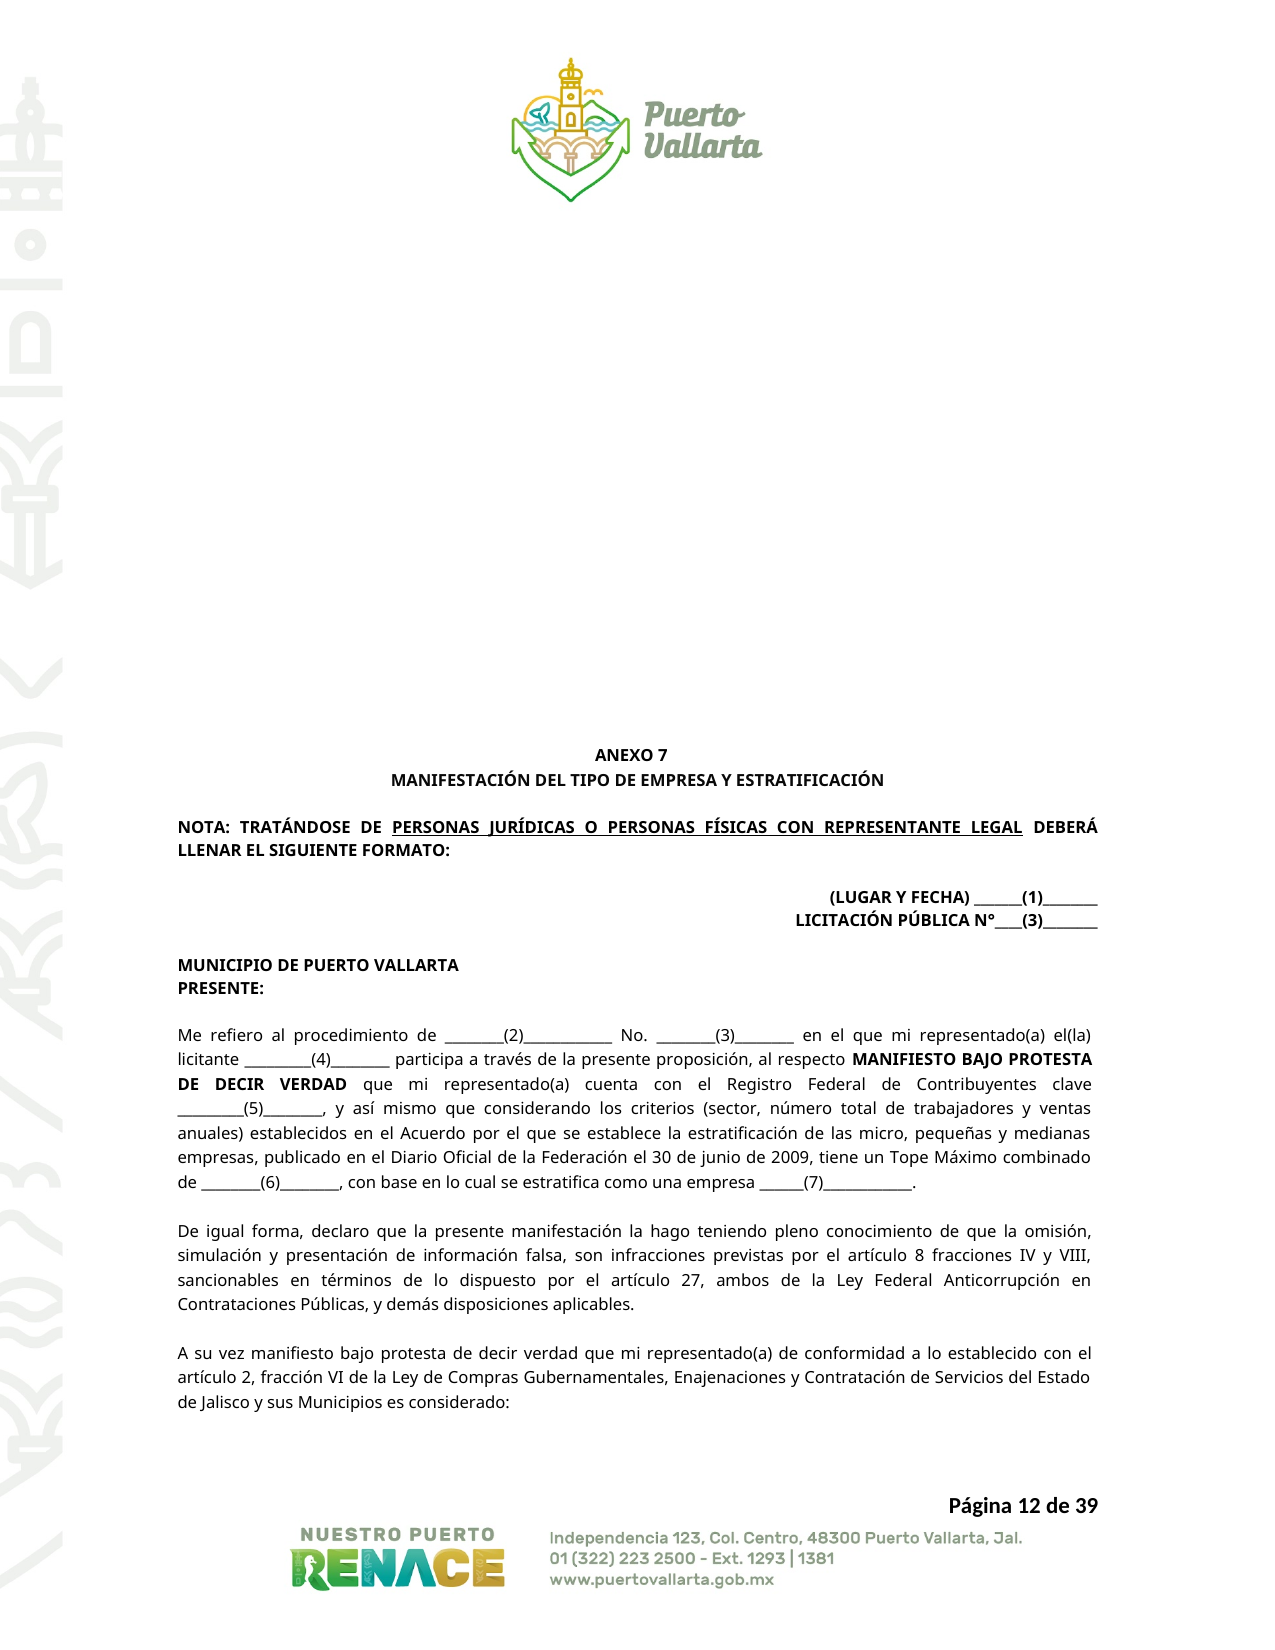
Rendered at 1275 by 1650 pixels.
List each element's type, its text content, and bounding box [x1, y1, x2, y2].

text PRESENTE: [177, 976, 1098, 999]
text De igual forma, declaro que la presente manifestación la hago teniendo pleno conocimiento de que la omisión, simulación y presentación de información falsa, son infracciones previstas por el artículo 8 fracciones IV y VIII, sancionables en términos de lo dispuesto por el artículo 27, ambos de la Ley Federal Anticorrupción en Contrataciones Públicas, y demás disposiciones aplicables. [177, 1219, 1092, 1315]
text A su vez manifiesto bajo protesta de decir verdad que mi representado(a) de conformidad a lo establecido con el artículo 2, fracción VI de la Ley de Compras Gubernamentales, Enajenaciones y Contratación de Servicios del Estado de Jalisco y sus Municipios es considerado: [177, 1342, 1092, 1413]
text NOTA: TRATÁNDOSE DE PERSONAS JURÍDICAS O PERSONAS FÍSICAS CON REPRESENTANTE LEGAL DEBERÁ LLENAR EL SIGUIENTE FORMATO: [177, 816, 1098, 861]
text Me refiero al procedimiento de ________(2)____________ No. ________(3)________ en el que mi representado(a) el(la) licitante _________(4)________ participa a través de la presente proposición, al respecto MANIFIESTO BAJO PROTESTA DE DECIR VERDAD que mi representado(a) cuenta con el Registro Federal de Contribuyentes clave _________(5)________, y así mismo que considerando los criterios (sector, número total de trabajadores y ventas anuales) establecidos en el Acuerdo por el que se establece la estratificación de las micro, pequeñas y medianas empresas, publicado en el Diario Oficial de la Federación el 30 de junio de 2009, tiene un Tope Máximo combinado de ________(6)________, con base en lo cual se estratifica como una empresa ______(7)____________. [177, 1023, 1092, 1193]
text LICITACIÓN PÚBLICA N°____(3)________ [177, 908, 1098, 931]
text MANIFESTACIÓN DEL TIPO DE EMPRESA Y ESTRATIFICACIÓN [177, 768, 1098, 791]
text MUNICIPIO DE PUERTO VALLARTA [177, 953, 1098, 976]
text (LUGAR Y FECHA) _______(1)________ [177, 885, 1098, 908]
picture [0, 0, 1275, 1649]
text ANEXO 7 [177, 744, 1085, 767]
